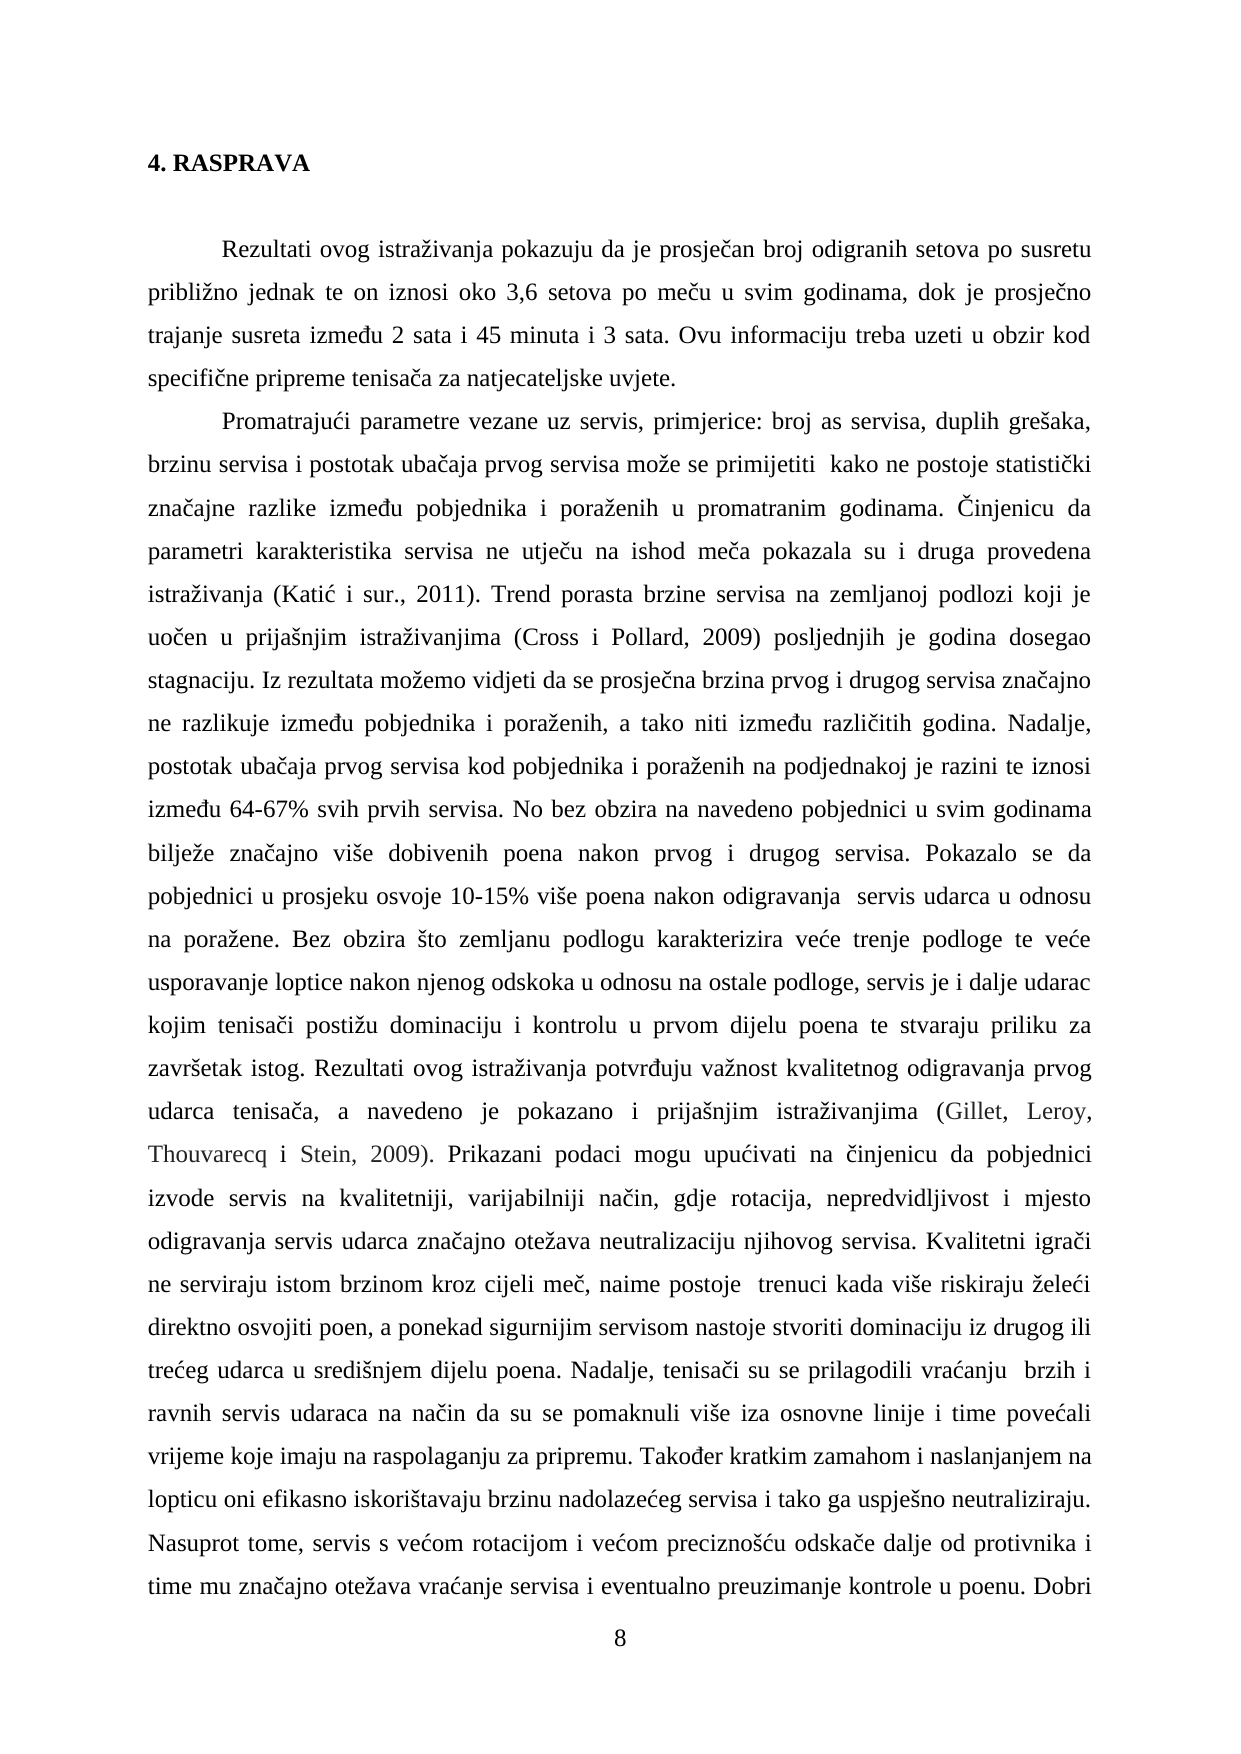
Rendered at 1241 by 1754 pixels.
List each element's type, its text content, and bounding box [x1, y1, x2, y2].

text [148, 406, 1092, 1599]
subtitle 4. RASPRAVA [148, 148, 1092, 176]
text Rezultati ovog istraživanja pokazuju da je prosječan broj odigranih setova po susretu približno jednak te on iznosi oko 3,6 setova po meču u svim godinama, dok je prosječno trajanje susreta između 2 sata i 45 minuta i 3 sata. Ovu informaciju treba uzeti u obzir kod specifične pripreme tenisača za natjecateljske uvjete. [148, 234, 1092, 392]
